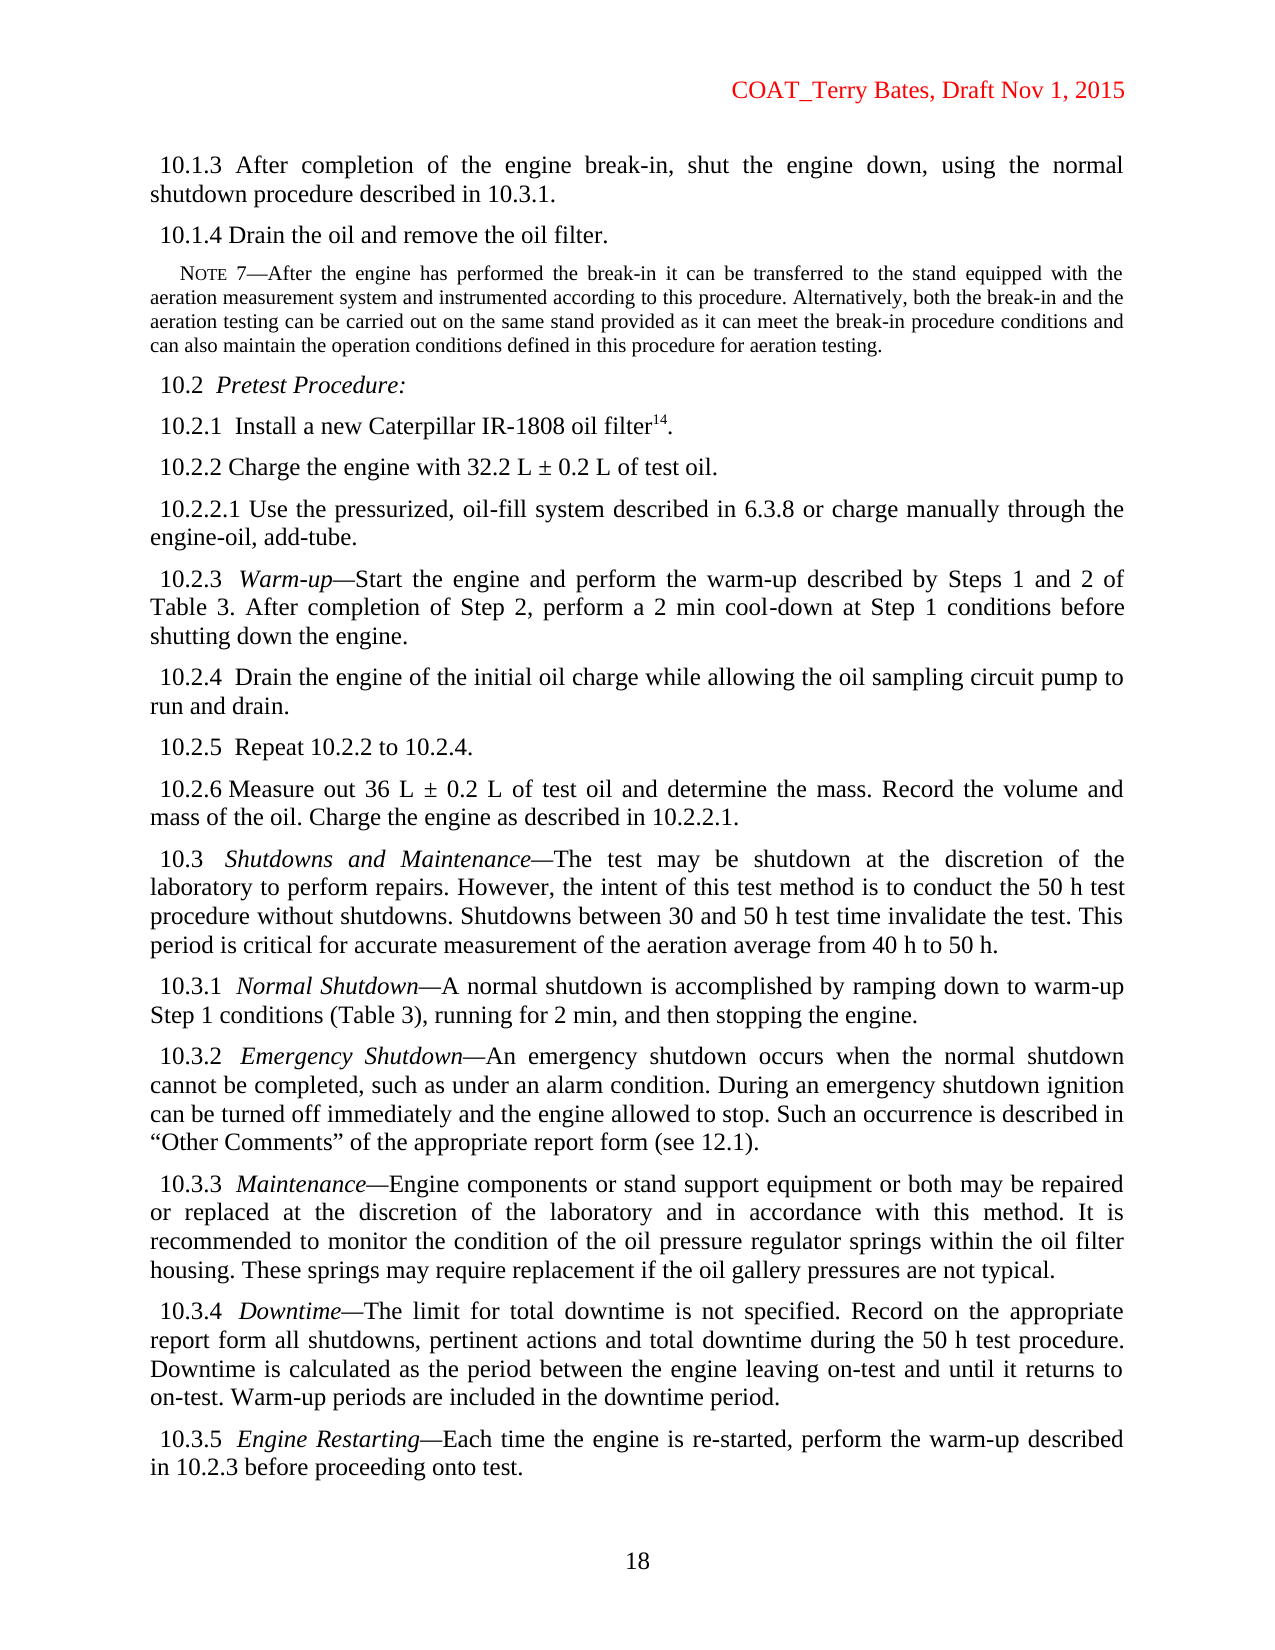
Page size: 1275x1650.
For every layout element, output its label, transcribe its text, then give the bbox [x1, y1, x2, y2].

text 10.1.3 After completion of the engine break-in, shut the engine down, using the normal shutdown procedure described in 10.3.1. [150, 150, 1125, 207]
text 10.2.5 Repeat 10.2.2 to 10.2.4. [150, 732, 1125, 761]
text 10.2.6 Measure out 36 L ± 0.2 L of test oil and determine the mass. Record the volume and mass of the oil. Charge the engine as described in 10.2.2.1. [150, 774, 1125, 831]
text 10.3.1 Normal Shutdown—A normal shutdown is accomplished by ramping down to warm-up Step 1 conditions (Table 3), running for 2 min, and then stopping the engine. [150, 971, 1125, 1029]
text 10.2 Pretest Procedure: [150, 370, 1125, 399]
text 10.3.2 Emergency Shutdown—An emergency shutdown occurs when the normal shutdown cannot be completed, such as under an alarm condition. During an emergency shutdown ignition can be turned off immediately and the engine allowed to stop. Such an occurrence is described in “Other Comments” of the appropriate report form (see 12.1). [150, 1041, 1125, 1156]
text 10.2.2.1 Use the pressurized, oil-fill system described in 6.3.8 or charge manually through the engine-oil, add-tube. [150, 494, 1125, 551]
text 10.2.2 Charge the engine with 32.2 L ± 0.2 L of test oil. [150, 452, 1125, 481]
text 10.2.4 Drain the engine of the initial oil charge while allowing the oil sampling circuit pump to run and drain. [150, 662, 1125, 720]
text Note 7—After the engine has performed the break-in it can be transferred to the stand equipped with the aeration measurement system and instrumented according to this procedure. Alternatively, both the break-in and the aeration testing can be carried out on the same stand provided as it can meet the break-in procedure conditions and can also maintain the operation conditions defined in this procedure for aeration testing. [150, 261, 1125, 357]
text 10.2.3 Warm-up—Start the engine and perform the warm-up described by Steps 1 and 2 of Table 3. After completion of Step 2, perform a 2 min cool-down at Step 1 conditions before shutting down the engine. [150, 564, 1125, 650]
text 10.3.4 Downtime—The limit for total downtime is not specified. Record on the appropriate report form all shutdowns, pertinent actions and total downtime during the 50 h test procedure. Downtime is calculated as the period between the engine leaving on-test and until it returns to on-test. Warm-up periods are included in the downtime period. [150, 1296, 1125, 1411]
text 10.3 Shutdowns and Maintenance—The test may be shutdown at the discretion of the laboratory to perform repairs. However, the intent of this test method is to conduct the 50 h test procedure without shutdowns. Shutdowns between 30 and 50 h test time invalidate the test. This period is critical for accurate measurement of the aeration average from 40 h to 50 h. [150, 844, 1125, 959]
text 10.3.5 Engine Restarting—Each time the engine is re-started, perform the warm-up described in 10.2.3 before proceeding onto test. [150, 1424, 1125, 1481]
text 10.1.4 Drain the oil and remove the oil filter. [150, 220, 1125, 249]
text 10.2.1 Install a new Caterpillar IR-1808 oil filter14. [150, 411, 1125, 440]
text 10.3.3 Maintenance—Engine components or stand support equipment or both may be repaired or replaced at the discretion of the laboratory and in accordance with this method. It is recommended to monitor the condition of the oil pressure regulator springs within the oil filter housing. These springs may require replacement if the oil gallery pressures are not typical. [150, 1169, 1125, 1284]
